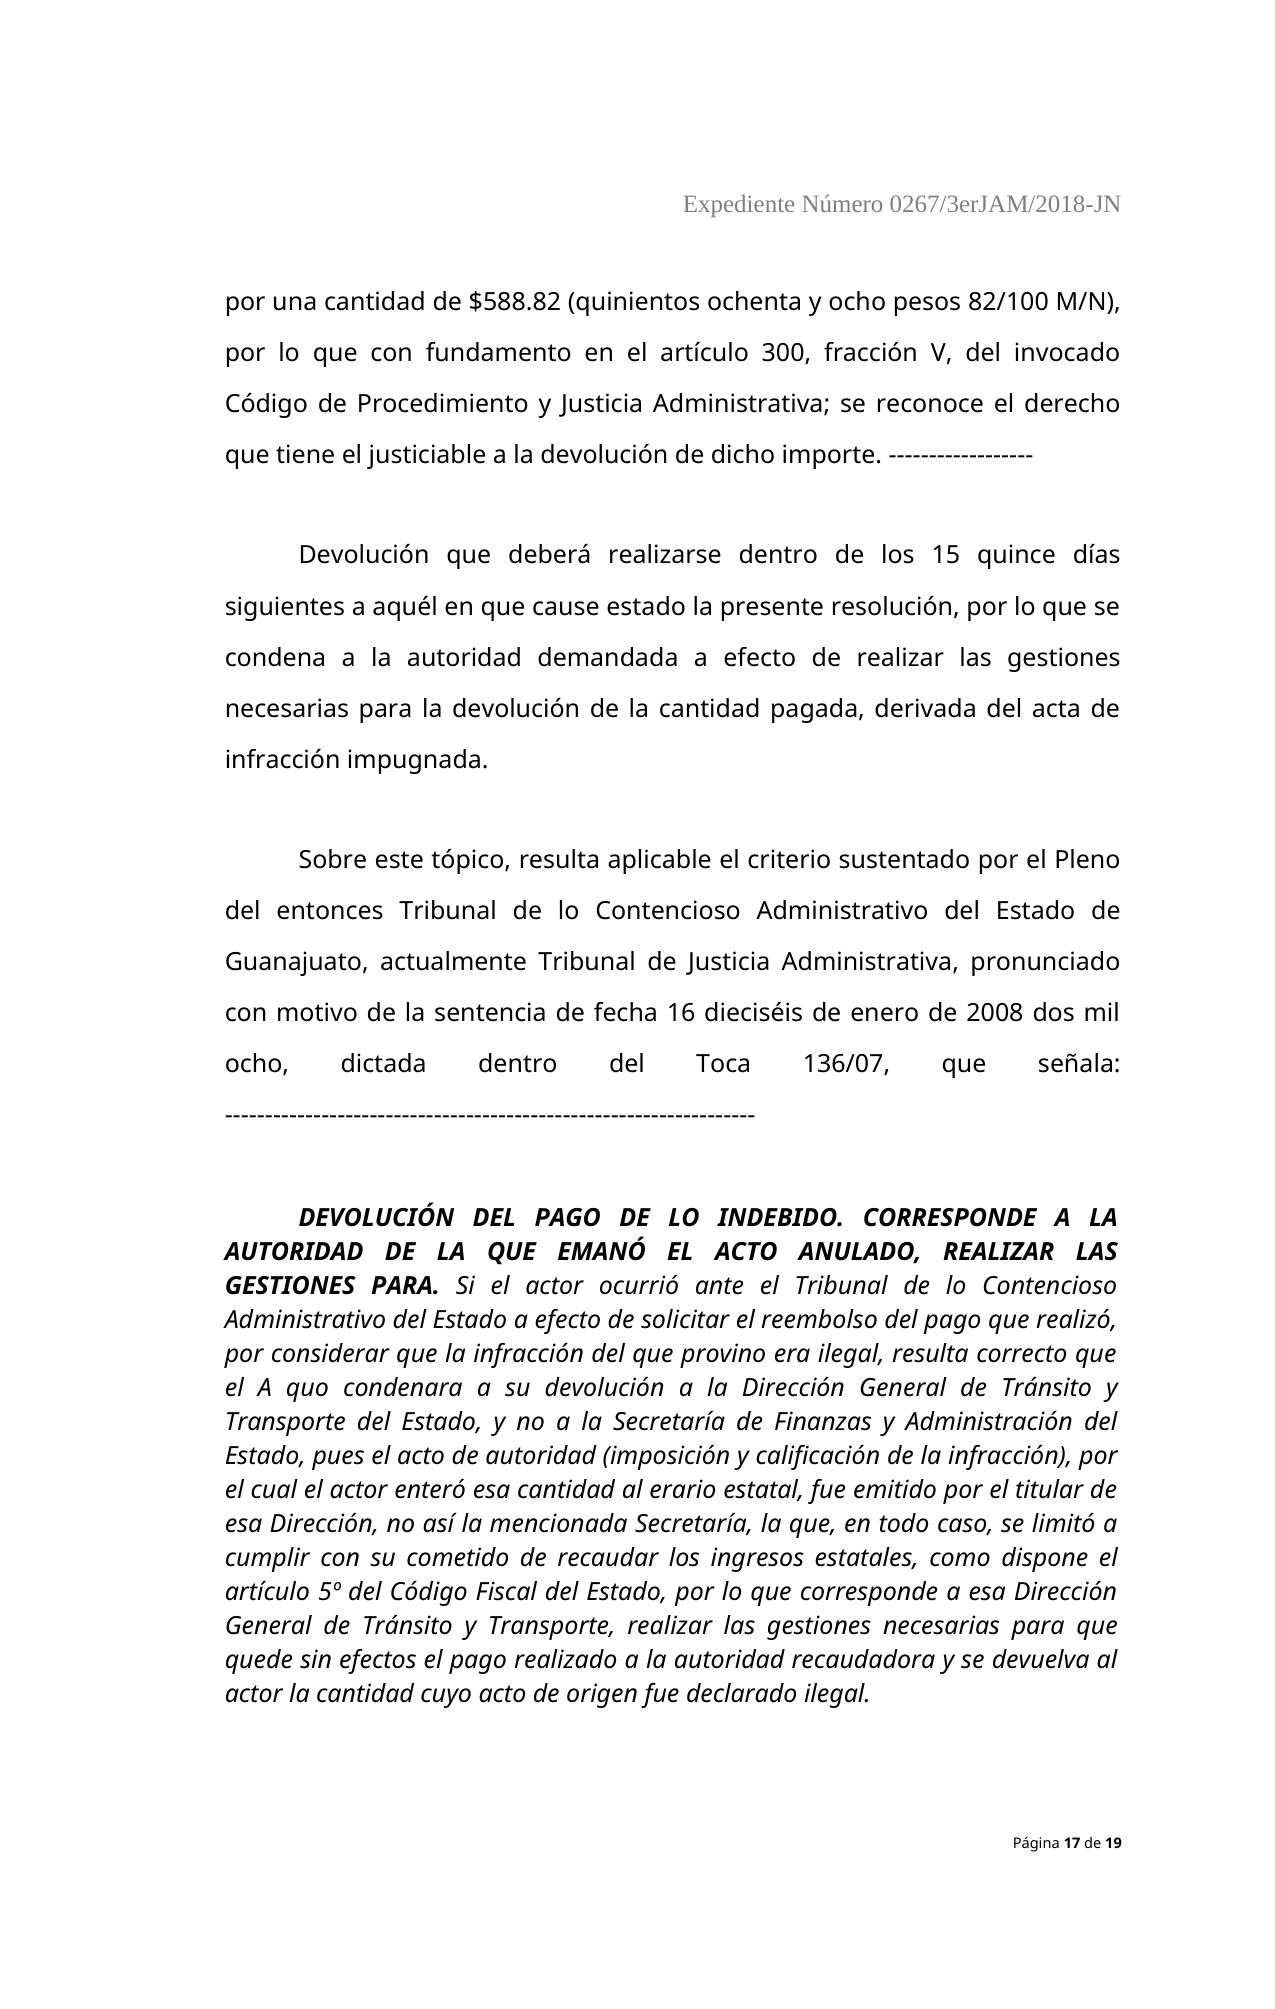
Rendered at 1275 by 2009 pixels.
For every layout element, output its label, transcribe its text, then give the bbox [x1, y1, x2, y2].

text Sobre este tópico, resulta aplicable el criterio sustentado por el Pleno del entonces Tribunal de lo Contencioso Administrativo del Estado de Guanajuato, actualmente Tribunal de Justicia Administrativa, pronunciado con motivo de la sentencia de fecha 16 dieciséis de enero de 2008 dos mil ocho, dictada dentro del Toca 136/07, que señala: ------------------------------------------------------------------ [224, 842, 1121, 1131]
text DEVOLUCIÓN DEL PAGO DE LO INDEBIDO. CORRESPONDE A LA AUTORIDAD DE LA QUE EMANÓ EL ACTO ANULADO, REALIZAR LAS GESTIONES PARA. Si el actor ocurrió ante el Tribunal de lo Contencioso Administrativo del Estado a efecto de solicitar el reembolso del pago que realizó, por considerar que la infracción del que provino era ilegal, resulta correcto que el A quo condenara a su devolución a la Dirección General de Tránsito y Transporte del Estado, y no a la Secretaría de Finanzas y Administración del Estado, pues el acto de autoridad (imposición y calificación de la infracción), por el cual el actor enteró esa cantidad al erario estatal, fue emitido por el titular de esa Dirección, no así la mencionada Secretaría, la que, en todo caso, se limitó a cumplir con su cometido de recaudar los ingresos estatales, como dispone el artículo 5º del Código Fiscal del Estado, por lo que corresponde a esa Dirección General de Tránsito y Transporte, realizar las gestiones necesarias para que quede sin efectos el pago realizado a la autoridad recaudadora y se devuelva al actor la cantidad cuyo acto de origen fue declarado ilegal. [224, 1199, 1121, 1710]
text Devolución que deberá realizarse dentro de los 15 quince días siguientes a aquél en que cause estado la presente resolución, por lo que se condena a la autoridad demandada a efecto de realizar las gestiones necesarias para la devolución de la cantidad pagada, derivada del acta de infracción impugnada. [224, 537, 1121, 775]
